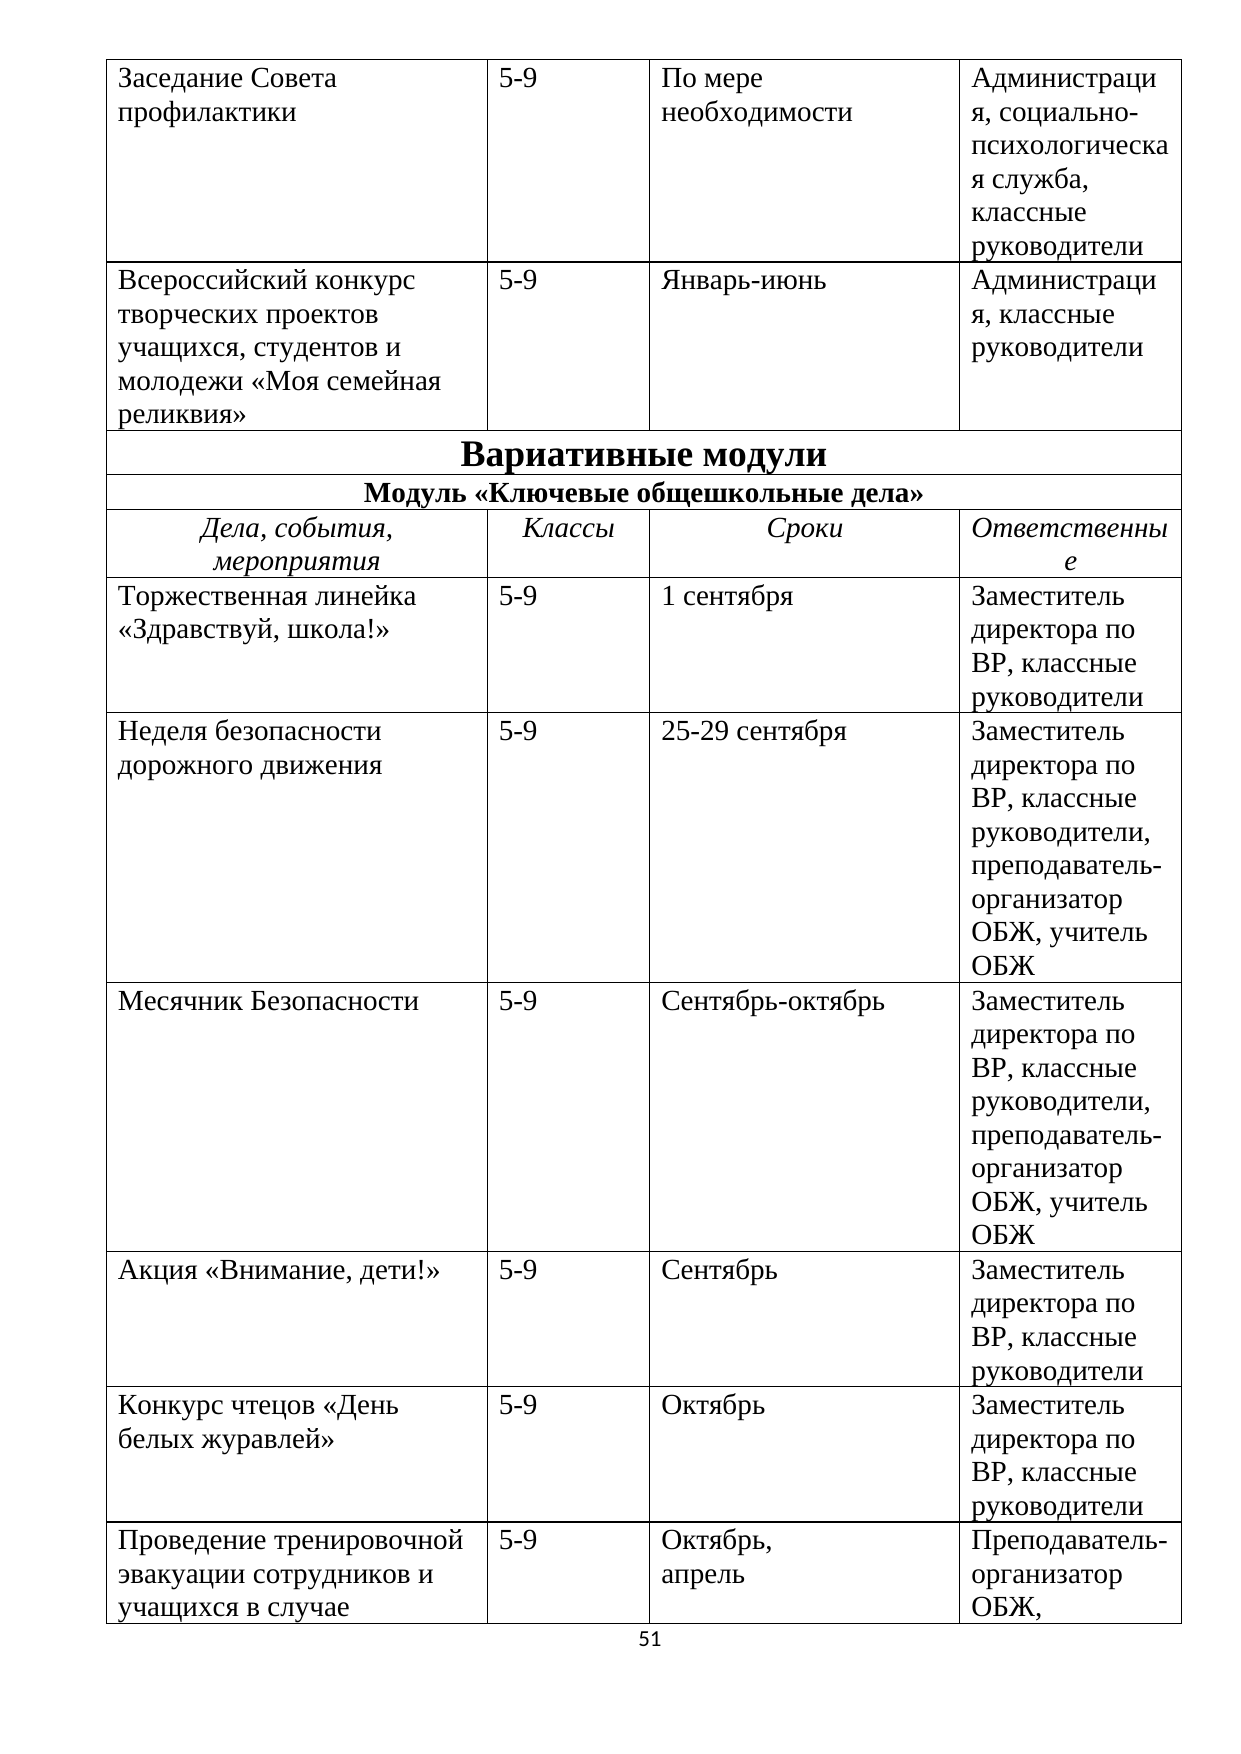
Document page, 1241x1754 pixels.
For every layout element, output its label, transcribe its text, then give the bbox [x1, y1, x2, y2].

table_cell Конкурс чтецов «День белых журавлей» [107, 1387, 487, 1521]
table_cell Месячник Безопасности [107, 983, 487, 1251]
table_cell 5-9 [488, 983, 649, 1251]
table_cell 5-9 [488, 60, 649, 261]
table_cell Октябрь, апрель [650, 1523, 959, 1623]
table_cell 25-29 сентября [650, 713, 959, 982]
table_cell 1 сентября [650, 578, 959, 712]
table_cell Сентябрь-октябрь [650, 983, 959, 1251]
table_cell Заместитель директора по ВР, классные руководители, преподаватель-организатор ОБЖ, учитель ОБЖ [960, 713, 1181, 982]
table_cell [107, 1523, 487, 1623]
table_cell Ответственные [960, 510, 1181, 577]
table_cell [960, 60, 1181, 261]
table_cell По мере необходимости [650, 60, 959, 261]
table_cell Акция «Внимание, дети!» [107, 1252, 487, 1386]
table_cell 5-9 [488, 1387, 649, 1521]
table_cell Всероссийский конкурс творческих проектов учащихся, студентов и молодежи «Моя семейная реликвия» [107, 263, 487, 430]
table_cell Заместитель директора по ВР, классные руководители [960, 1387, 1181, 1521]
table_cell 5-9 [488, 578, 649, 712]
table_cell 5-9 [488, 1252, 649, 1386]
table_cell Октябрь [650, 1387, 959, 1521]
table_cell Неделя безопасности дорожного движения [107, 713, 487, 982]
table_cell 5-9 [488, 1523, 649, 1623]
table_cell Заместитель директора по ВР, классные руководители [960, 578, 1181, 712]
table_cell Заместитель директора по ВР, классные руководители, преподаватель-организатор ОБЖ, учитель ОБЖ [960, 983, 1181, 1251]
table_cell Дела, события, мероприятия [107, 510, 487, 577]
table_cell 5-9 [488, 263, 649, 430]
table_cell Торжественная линейка «Здравствуй, школа!» [107, 578, 487, 712]
table_cell Модуль «Ключевые общешкольные дела» [107, 475, 1181, 509]
table_cell Заседание Совета профилактики [107, 60, 487, 261]
table_cell 5-9 [488, 713, 649, 982]
table_cell Администрация, классные руководители [960, 263, 1181, 430]
table_cell Классы [488, 510, 649, 577]
table_cell Сентябрь [650, 1252, 959, 1386]
table_cell Заместитель директора по ВР, классные руководители [960, 1252, 1181, 1386]
table_cell Вариативные модули [107, 431, 1181, 474]
table_cell Январь-июнь [650, 263, 959, 430]
table_cell Сроки [650, 510, 959, 577]
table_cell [960, 1523, 1181, 1623]
